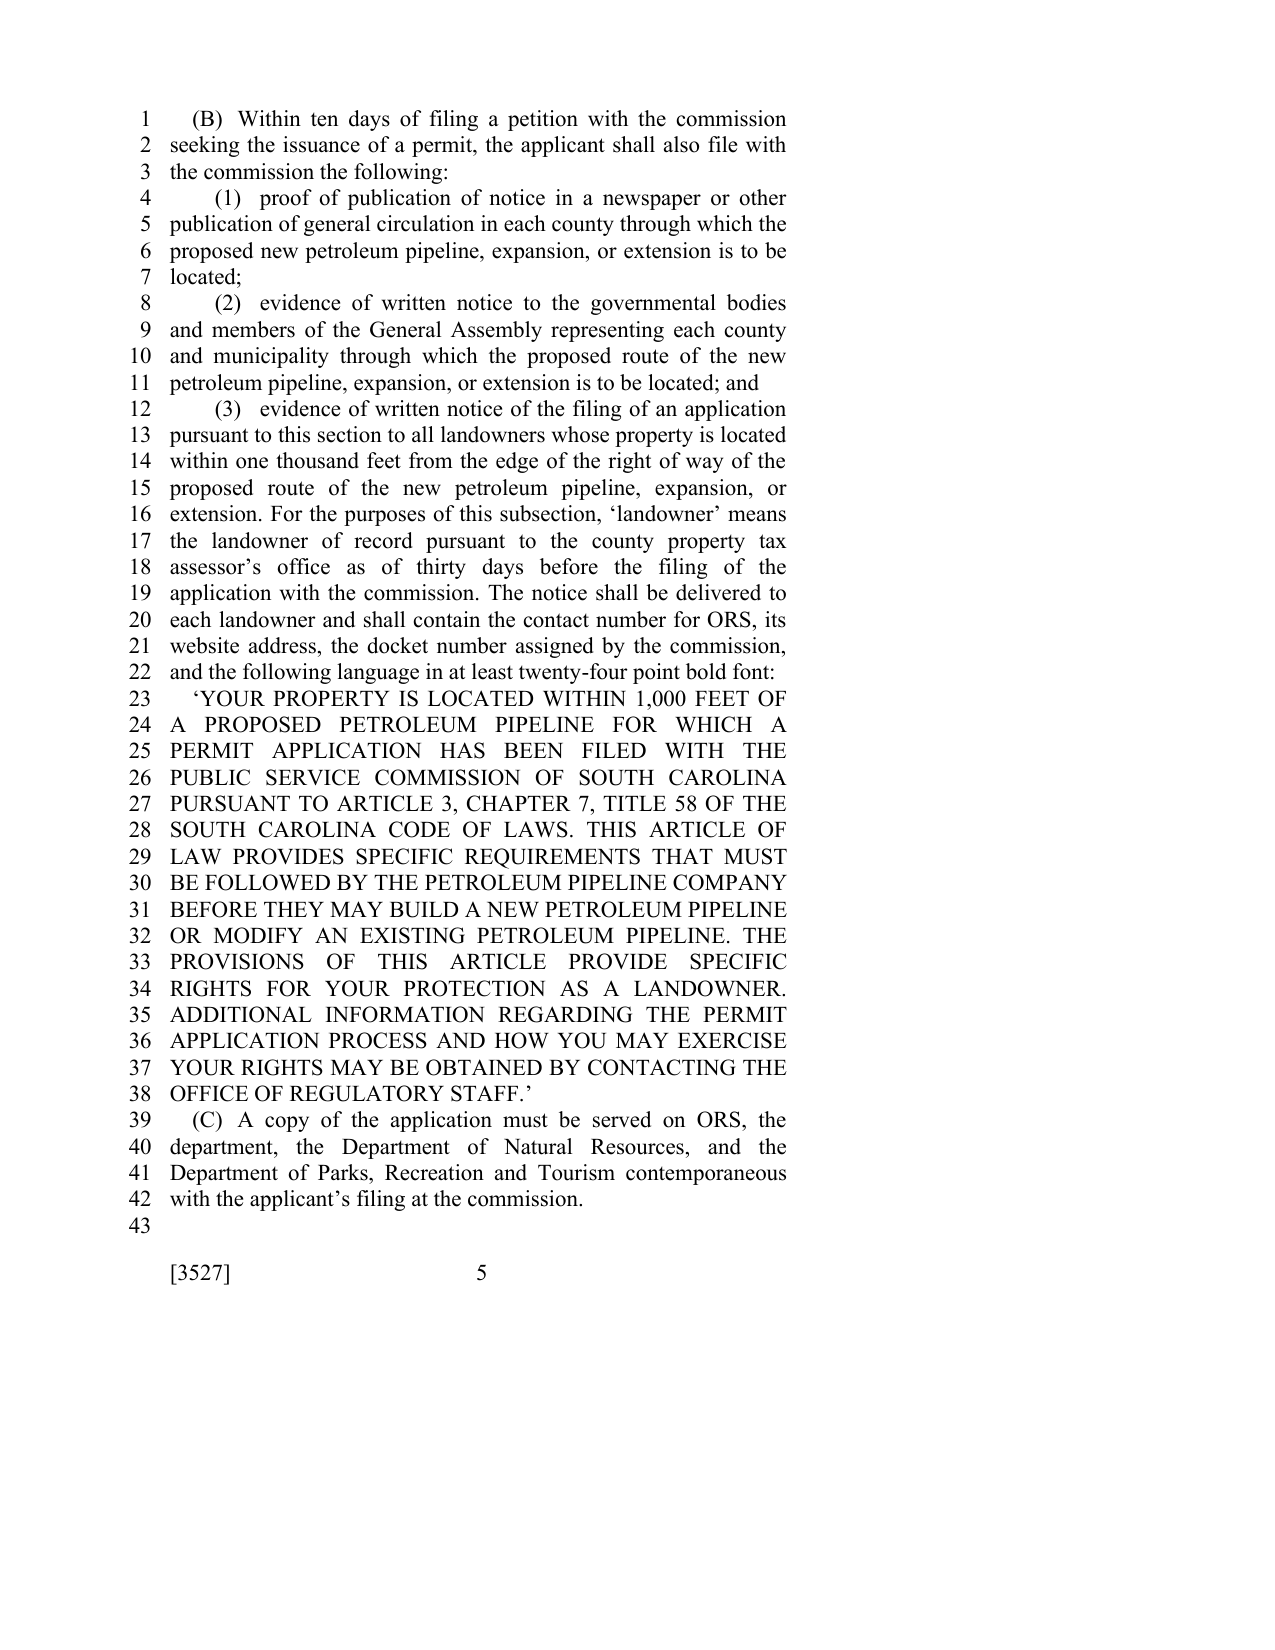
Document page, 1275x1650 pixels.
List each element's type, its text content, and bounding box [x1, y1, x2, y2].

text ‘YOUR PROPERTY IS LOCATED WITHIN 1,000 FEET OF A PROPOSED PETROLEUM PIPELINE FOR WHICH A PERMIT APPLICATION HAS BEEN FILED WITH THE PUBLIC SERVICE COMMISSION OF SOUTH CAROLINA PURSUANT TO ARTICLE 3, CHAPTER 7, TITLE 58 OF THE SOUTH CAROLINA CODE OF LAWS. THIS ARTICLE OF LAW PROVIDES SPECIFIC REQUIREMENTS THAT MUST BE FOLLOWED BY THE PETROLEUM PIPELINE COMPANY BEFORE THEY MAY BUILD A NEW PETROLEUM PIPELINE OR MODIFY AN EXISTING PETROLEUM PIPELINE. THE PROVISIONS OF THIS ARTICLE PROVIDE SPECIFIC RIGHTS FOR YOUR PROTECTION AS A LANDOWNER. ADDITIONAL INFORMATION REGARDING THE PERMIT APPLICATION PROCESS AND HOW YOU MAY EXERCISE YOUR RIGHTS MAY BE OBTAINED BY CONTACTING THE OFFICE OF REGULATORY STAFF.’ [169, 685, 787, 1106]
text (3) evidence of written notice of the filing of an application pursuant to this section to all landowners whose property is located within one thousand feet from the edge of the right of way of the proposed route of the new petroleum pipeline, expansion, or extension. For the purposes of this subsection, ‘landowner’ means the landowner of record pursuant to the county property tax assessor’s office as of thirty days before the filing of the application with the commission. The notice shall be delivered to each landowner and shall contain the contact number for ORS, its website address, the docket number assigned by the commission, and the following language in at least twenty-four point bold font: [169, 395, 787, 685]
text (B) Within ten days of filing a petition with the commission seeking the issuance of a permit, the applicant shall also file with the commission the following: [169, 105, 787, 184]
text (2) evidence of written notice to the governmental bodies and members of the General Assembly representing each county and municipality through which the proposed route of the new petroleum pipeline, expansion, or extension is to be located; and [169, 289, 787, 395]
text (C) A copy of the application must be served on ORS, the department, the Department of Natural Resources, and the Department of Parks, Recreation and Tourism contemporaneous with the applicant’s filing at the commission. [169, 1106, 787, 1212]
text (1) proof of publication of notice in a newspaper or other publication of general circulation in each county through which the proposed new petroleum pipeline, expansion, or extension is to be located; [169, 184, 787, 289]
